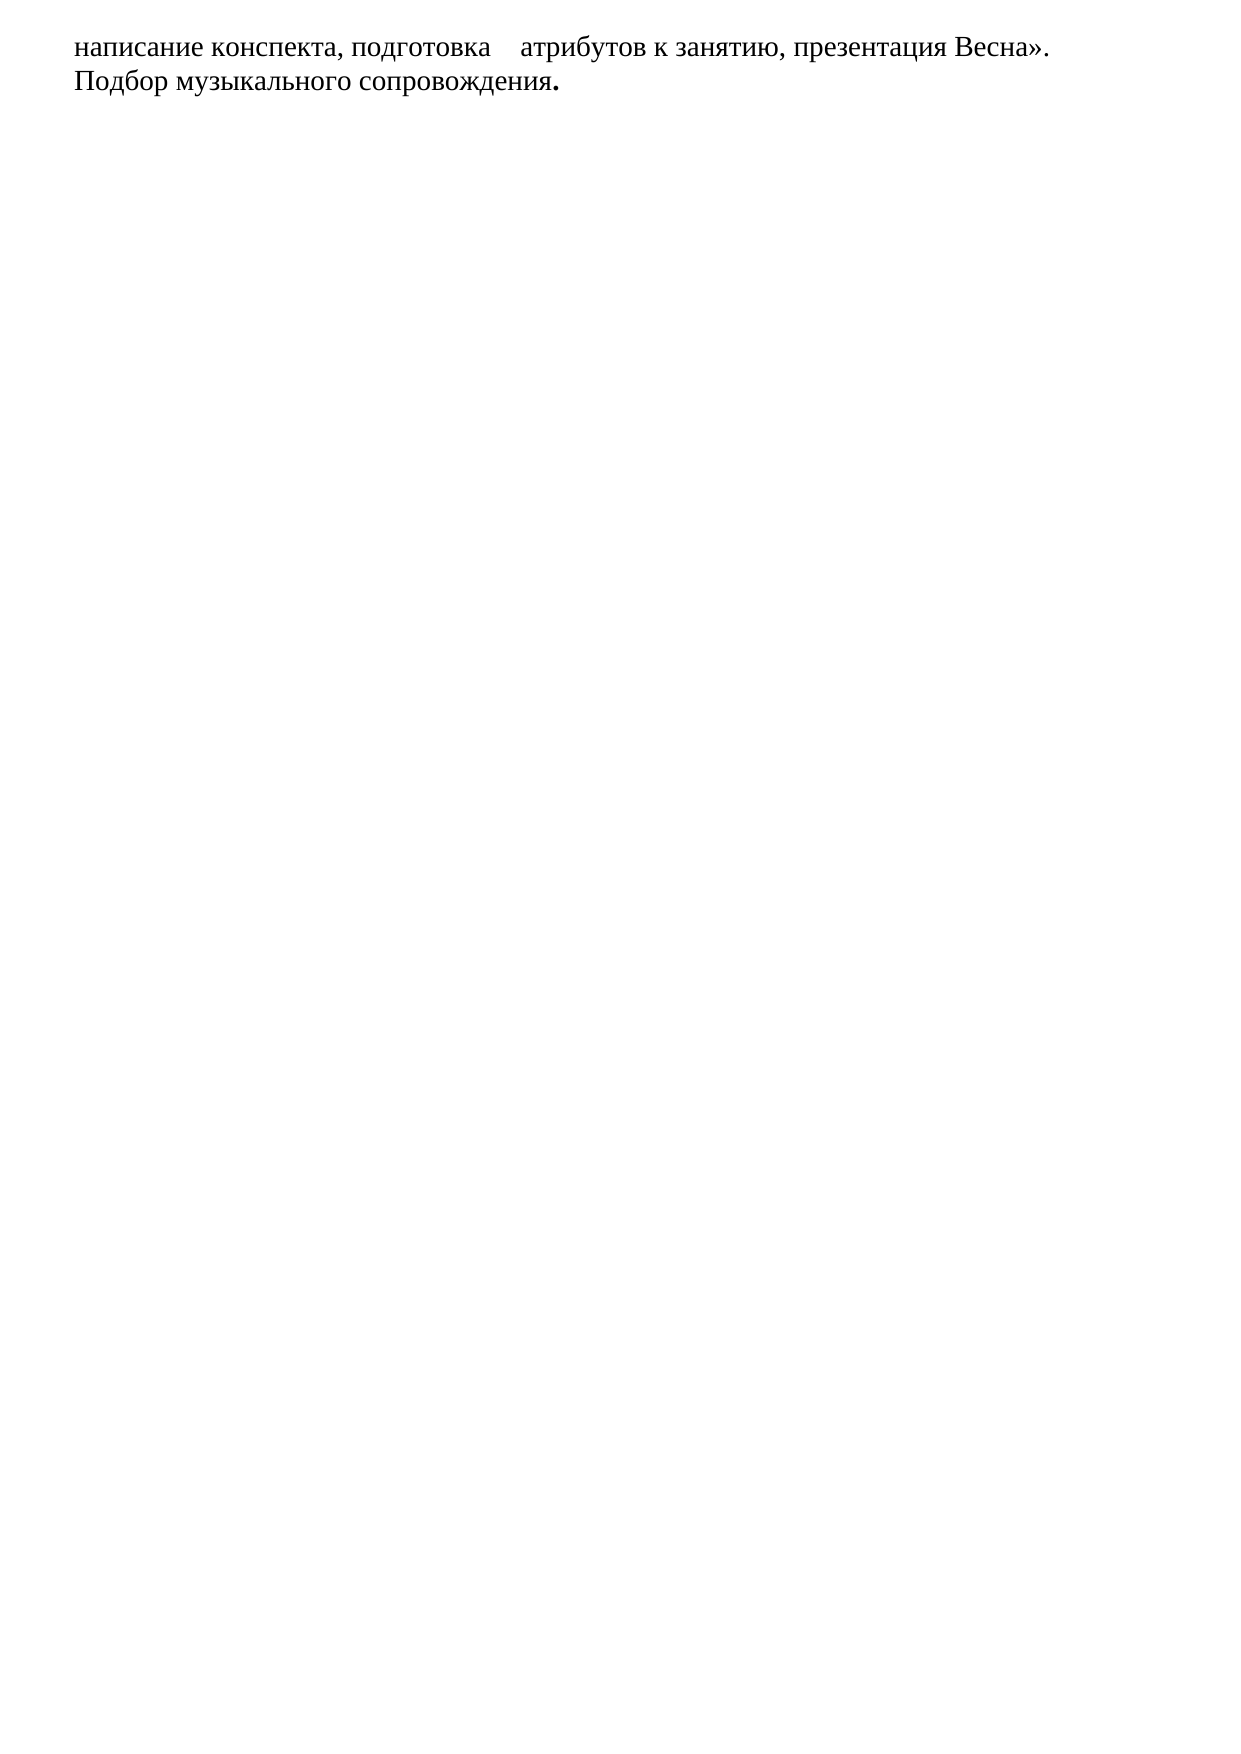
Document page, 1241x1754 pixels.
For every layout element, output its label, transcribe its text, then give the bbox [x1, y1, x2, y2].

text написание конспекта, подготовка атрибутов к занятию, презентация Весна». Подбор музыкального сопровождения. [74, 29, 1152, 97]
